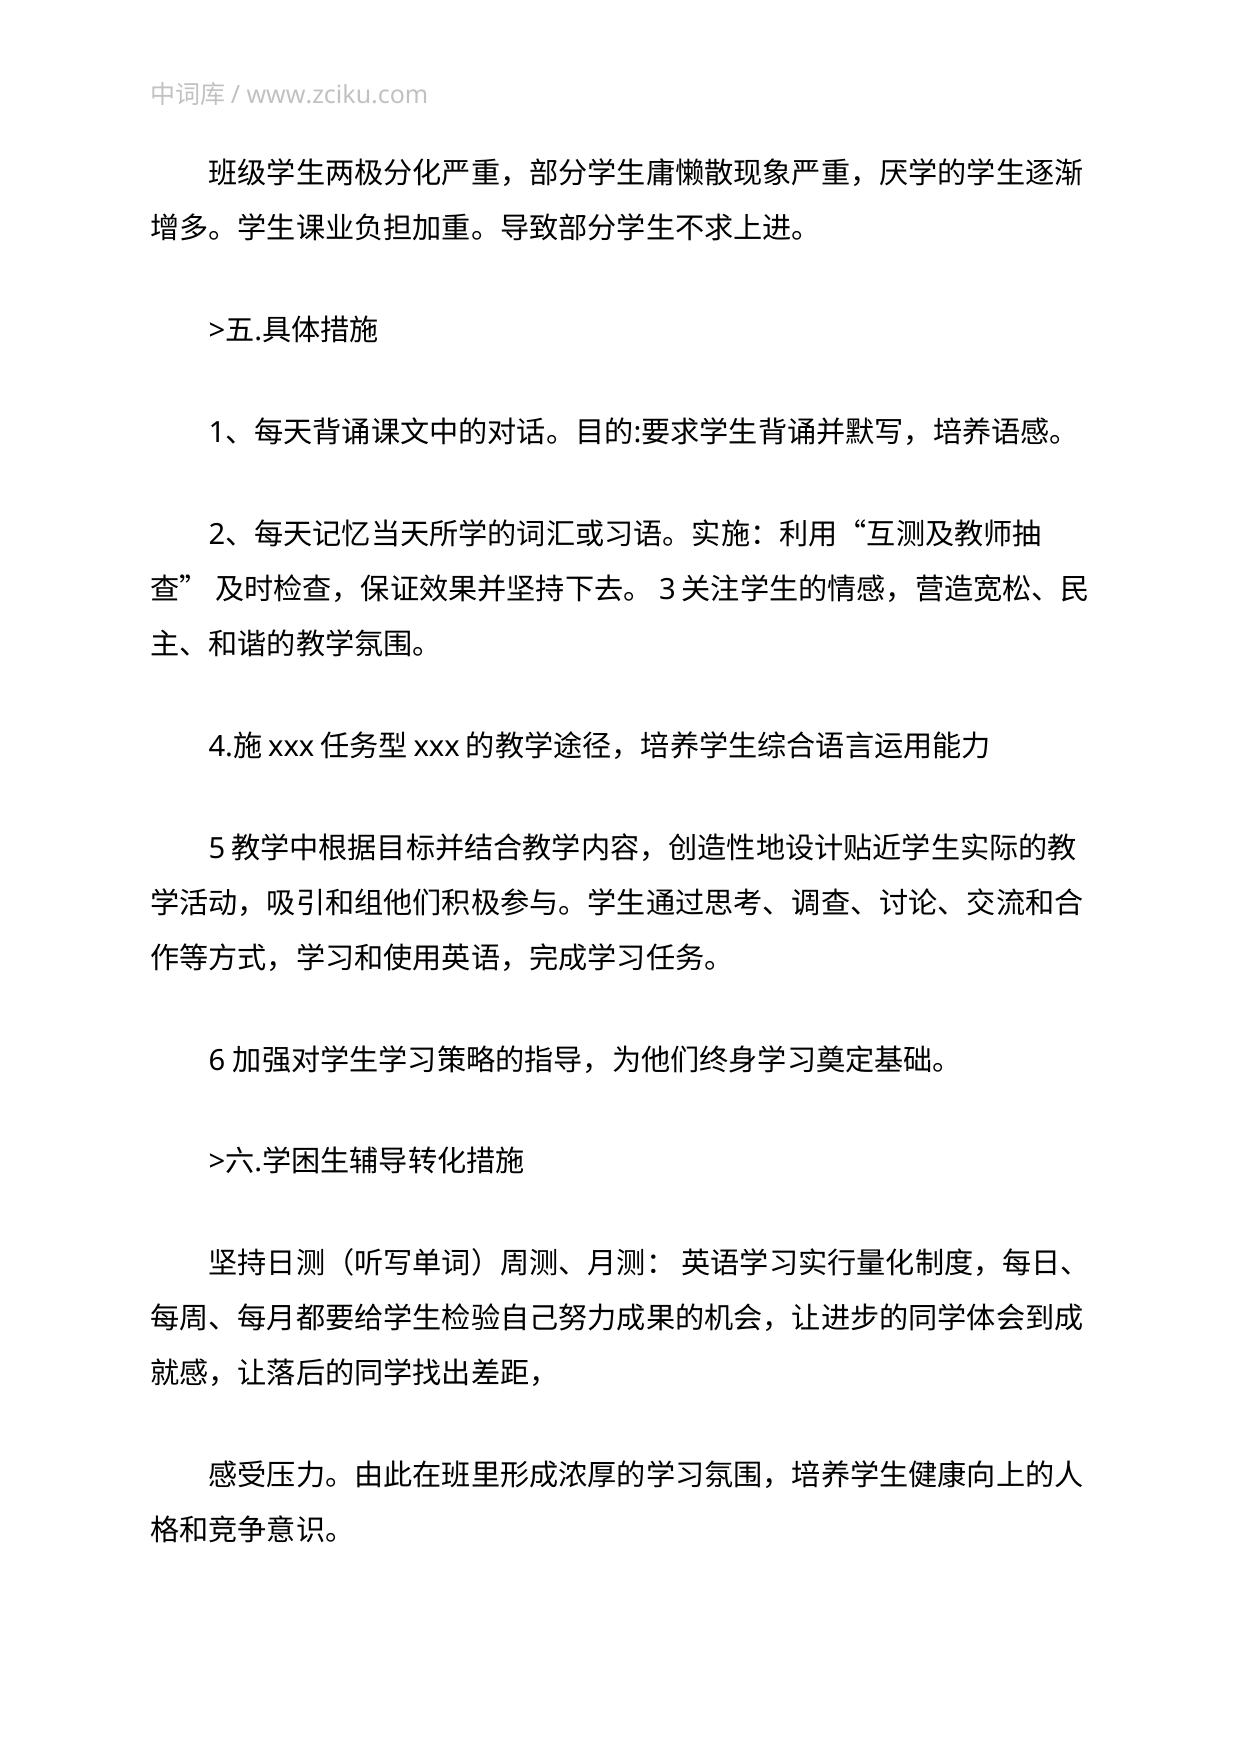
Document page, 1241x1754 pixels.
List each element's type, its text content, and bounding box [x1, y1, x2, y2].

text >五.具体措施 [150, 307, 1090, 349]
text 6 加强对学生学习策略的指导，为他们终身学习奠定基础。 [150, 1036, 1090, 1078]
text 班级学生两极分化严重，部分学生庸懒散现象严重，厌学的学生逐渐增多。学生课业负担加重。导致部分学生不求上进。 [150, 150, 1090, 247]
text 感受压力。由此在班里形成浓厚的学习氛围，培养学生健康向上的人格和竞争意识。 [150, 1452, 1090, 1549]
text 2、每天记忆当天所学的词汇或习语。实施：利用“互测及教师抽 查” 及时检查，保证效果并坚持下去。 3关注学生的情感，营造宽松、民主、和谐的教学氛围。 [150, 511, 1090, 663]
text >六.学困生辅导转化措施 [150, 1138, 1090, 1180]
text 1、每天背诵课文中的对话。目的:要求学生背诵并默写，培养语感。 [150, 409, 1090, 451]
text 5教学中根据目标并结合教学内容，创造性地设计贴近学生实际的教学活动，吸引和组他们积极参与。学生通过思考、调查、讨论、交流和合作等方式，学习和使用英语，完成学习任务。 [150, 824, 1090, 977]
text 坚持日测（听写单词）周测、月测： 英语学习实行量化制度，每日、每周、每月都要给学生检验自己努力成果的机会，让进步的同学体会到成就感，让落后的同学找出差距， [150, 1240, 1090, 1392]
text 4.施xxx任务型xxx的教学途径，培养学生综合语言运用能力 [150, 722, 1090, 765]
